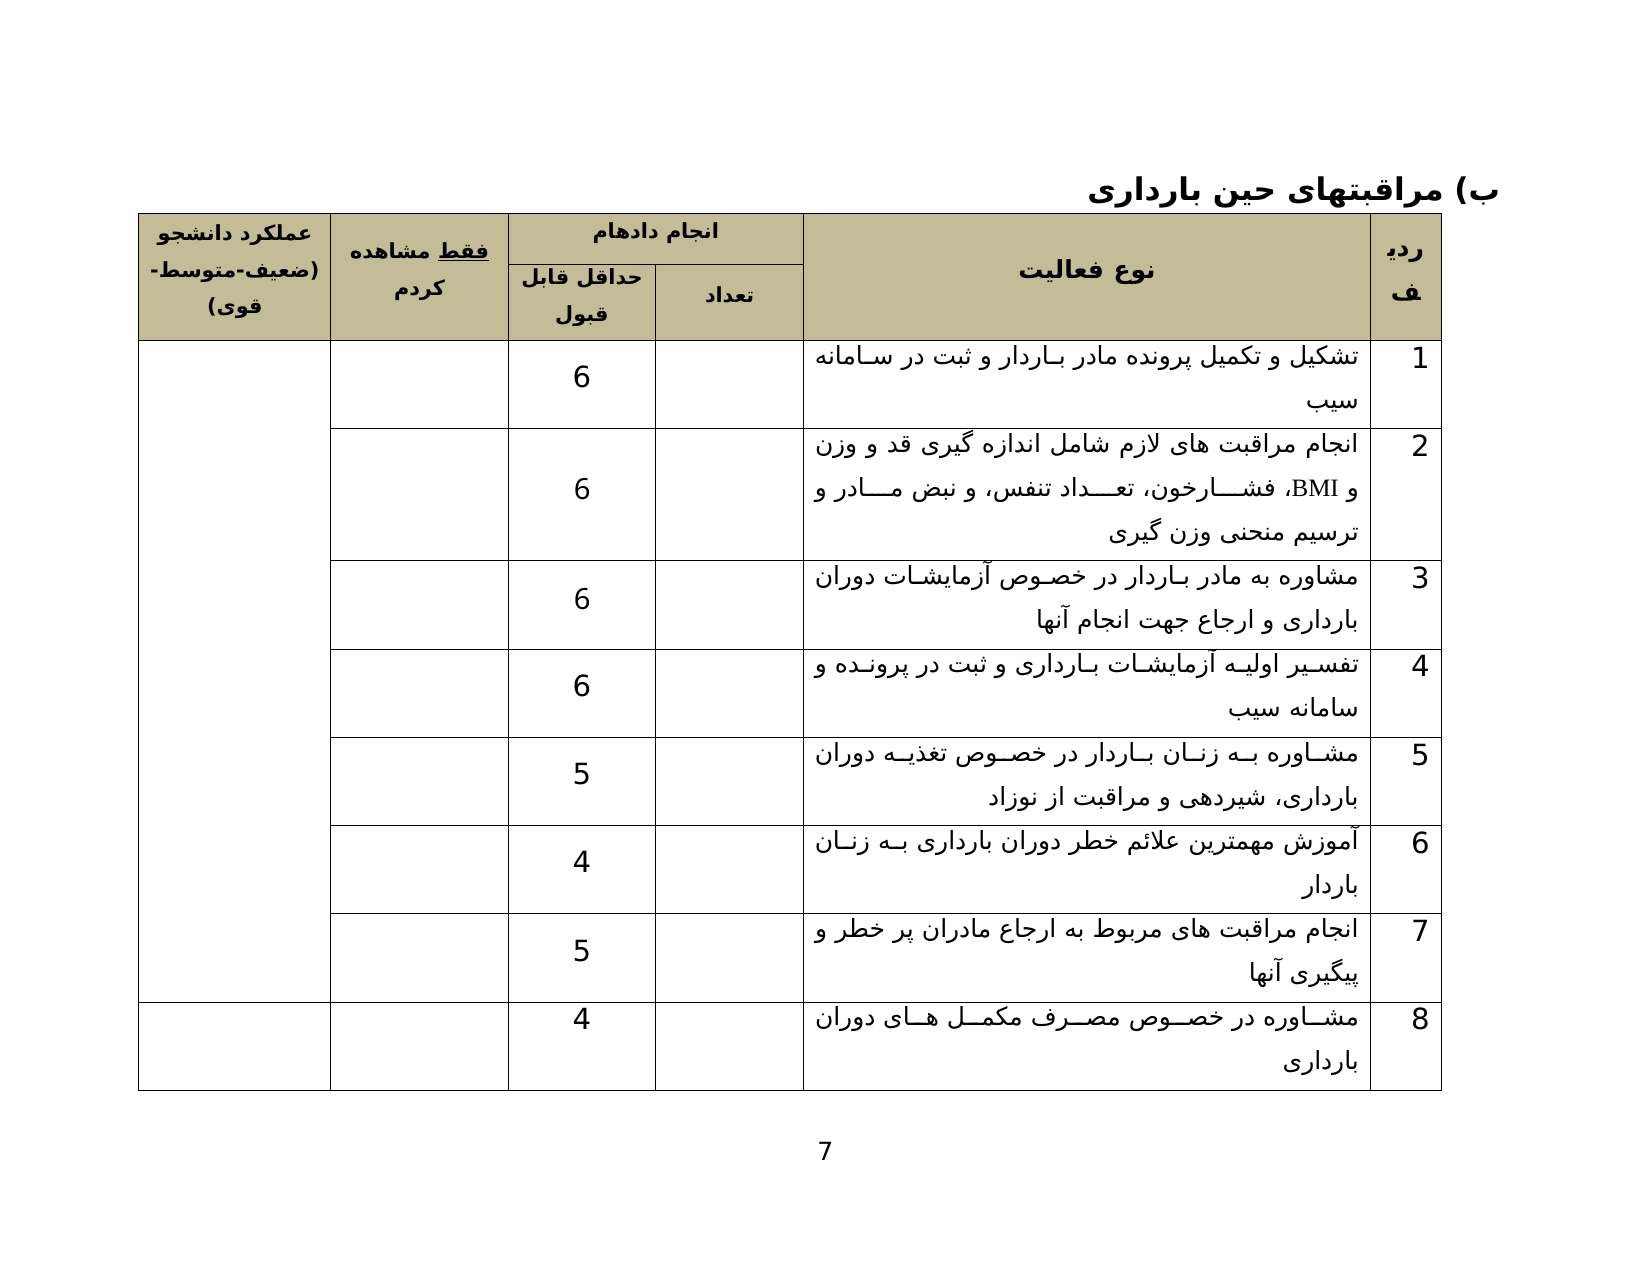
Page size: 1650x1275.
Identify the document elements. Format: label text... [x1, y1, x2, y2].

table_cell [331, 650, 508, 737]
table_cell [331, 429, 508, 560]
table_cell [656, 429, 803, 560]
table_cell [656, 738, 803, 825]
table_cell [331, 738, 508, 825]
table_header فقط مشاهده کردم [331, 214, 508, 340]
table_cell [331, 341, 508, 428]
table_cell آموزش مهمترین علائم خطر دوران بارداری به زنان باردار [804, 826, 1370, 913]
table_cell انجام مراقبت های مربوط به ارجاع مادران پر خطر و پیگیری آنها [804, 914, 1370, 1002]
table_cell [139, 1003, 330, 1090]
subtitle ب) مراقبتهای حین بارداری [150, 171, 1500, 207]
table_cell 5 [509, 738, 655, 825]
table_header ردیف [1371, 214, 1441, 340]
table_cell [656, 341, 803, 428]
table_cell تفسیر اولیه آزمایشات بارداری و ثبت در پرونده و سامانه سیب [804, 650, 1370, 737]
table_cell [331, 561, 508, 649]
table_cell 4 [1371, 650, 1441, 737]
table_cell مشاوره در خصوص مصرف مکمل های دوران بارداری [804, 1003, 1370, 1090]
table_cell [656, 1003, 803, 1090]
table_cell [331, 826, 508, 913]
table_cell 6 [509, 561, 655, 649]
table_cell 6 [1371, 826, 1441, 913]
table_cell 4 [509, 1003, 655, 1090]
table_header نوع فعالیت [804, 214, 1370, 340]
table_cell 5 [509, 914, 655, 1002]
table_cell [656, 826, 803, 913]
table_cell [331, 914, 508, 1002]
table_cell 4 [509, 826, 655, 913]
table_cell [656, 561, 803, 649]
table_cell [656, 650, 803, 737]
table_cell مشاوره به زنان باردار در خصوص تغذیه دوران بارداری، شیردهی و مراقبت از نوزاد [804, 738, 1370, 825]
table_cell تعداد [656, 265, 803, 340]
table_cell 6 [509, 429, 655, 560]
table_cell حداقل قابل قبول [509, 265, 655, 340]
table_cell [656, 914, 803, 1002]
table_cell [331, 1003, 508, 1090]
table_cell 6 [509, 650, 655, 737]
table_cell 3 [1371, 561, 1441, 649]
table_cell 5 [1371, 738, 1441, 825]
table_cell تشکیل و تکمیل پرونده مادر باردار و ثبت در سامانه سیب [804, 341, 1370, 428]
table_cell 7 [1371, 914, 1441, 1002]
table_cell مشاوره به مادر باردار در خصوص آزمایشات دوران بارداری و ارجاع جهت انجام آنها [804, 561, 1370, 649]
table_cell 6 [509, 341, 655, 428]
table_cell 1 [1371, 341, 1441, 428]
table_cell [139, 341, 330, 1002]
table_cell 2 [1371, 429, 1441, 560]
table_header انجام دادهام [509, 214, 803, 264]
table_header عملکرد دانشجو (ضعیف-متوسط-قوی) [139, 214, 330, 340]
table_cell انجام مراقبت های لازم شامل اندازه گیری قد و وزن و BMI، فشارخون، تعداد تنفس، و نبض مادر و ترسیم منحنی وزن گیری [804, 429, 1370, 560]
table_cell 8 [1371, 1003, 1441, 1090]
